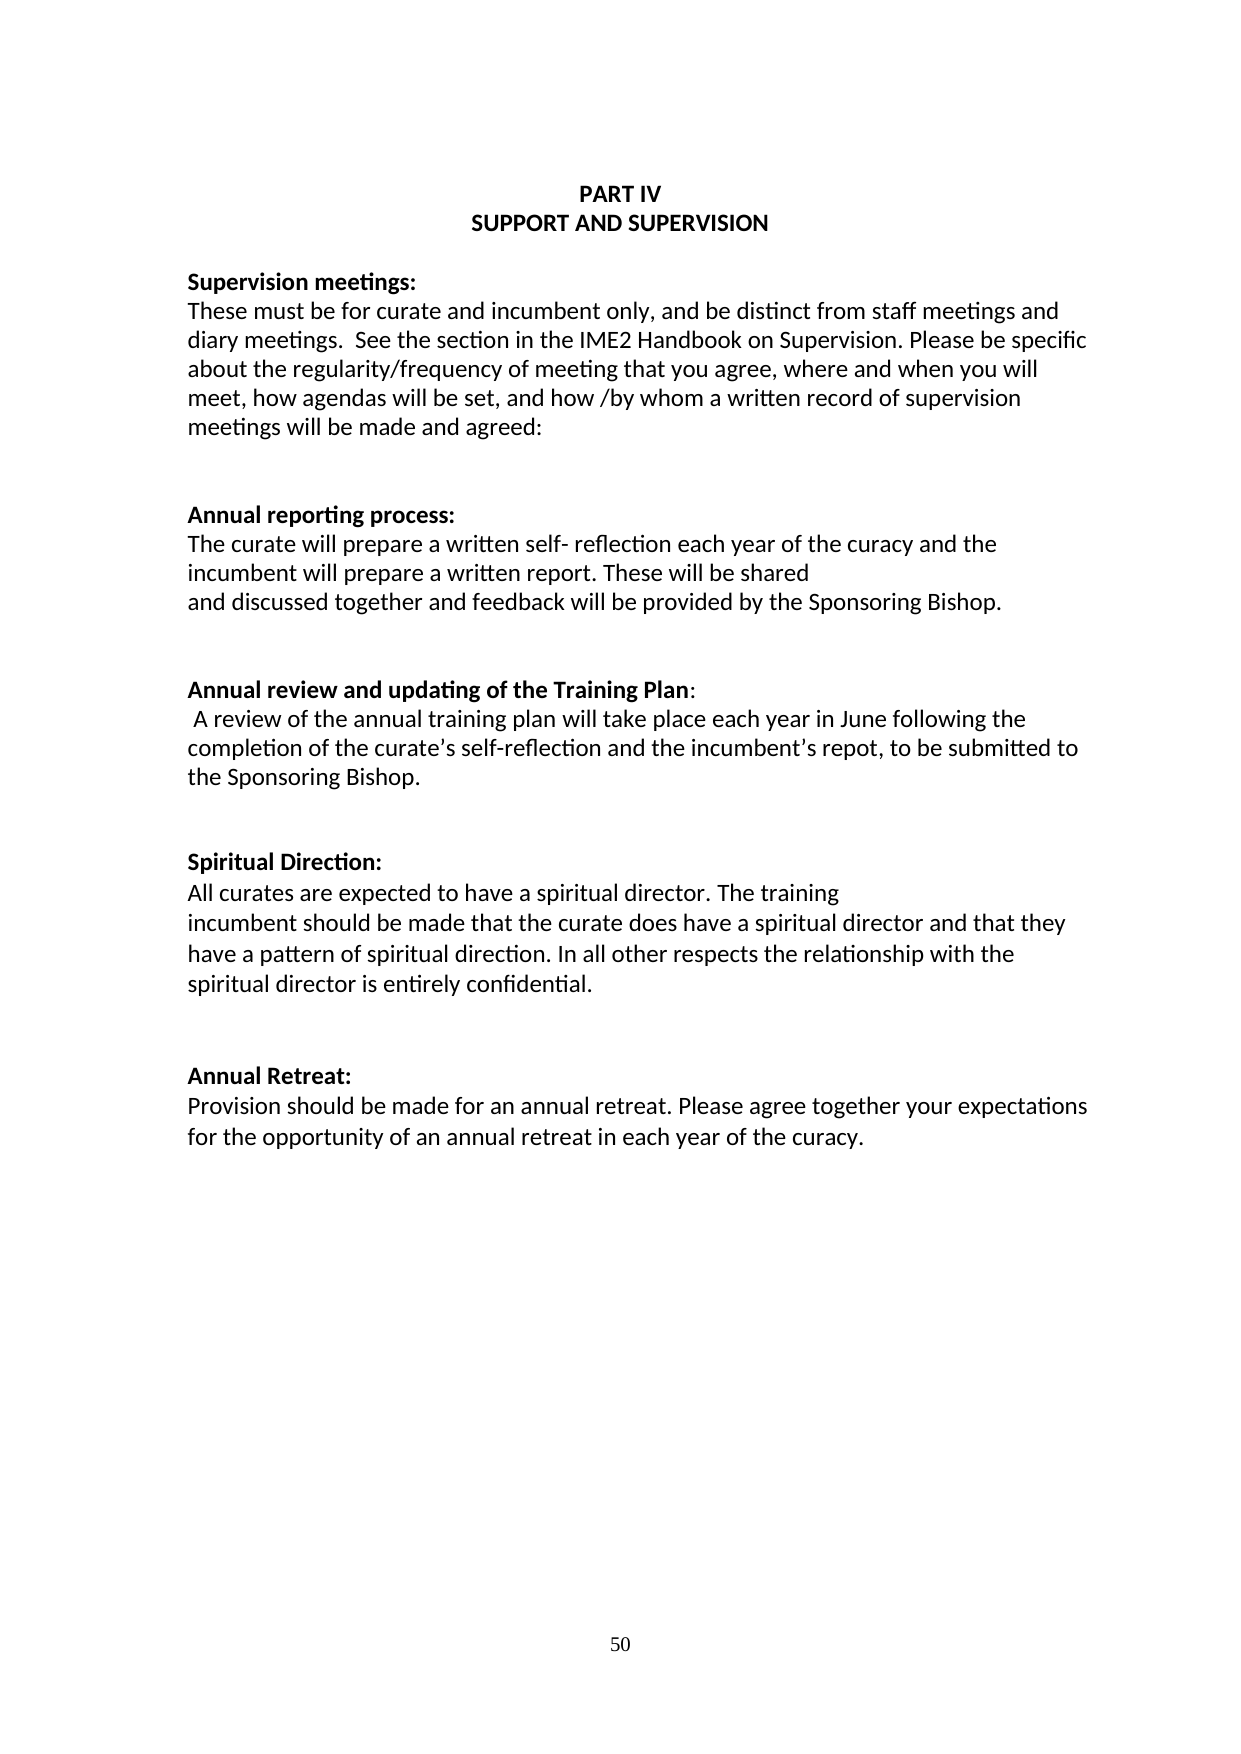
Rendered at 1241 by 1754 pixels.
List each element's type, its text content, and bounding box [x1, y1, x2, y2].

text have a pattern of spiritual direction. In all other respects the relationship with the [187, 938, 1090, 968]
text Annual reporting process: [187, 500, 1090, 529]
text and discussed together and feedback will be provided by the Sponsoring Bishop. [187, 587, 1090, 617]
text Provision should be made for an annual retreat. Please agree together your expectations [187, 1090, 1090, 1121]
text spiritual director is entirely confidential. [187, 968, 1090, 999]
text Annual Retreat: [187, 1060, 1090, 1090]
text All curates are expected to have a spiritual director. The training [187, 877, 1090, 907]
text Spiritual Direction: [187, 846, 1090, 877]
text incumbent will prepare a written report. These will be shared [187, 558, 1090, 587]
text for the opportunity of an annual retreat in each year of the curacy. [187, 1121, 1090, 1151]
text These must be for curate and incumbent only, and be distinct from staff meetings and diary meetings. See the section in the IME2 Handbook on Supervision. Please be specific about the regularity/frequency of meeting that you agree, where and when you will meet, how agendas will be set, and how /by whom a written record of supervision meetings will be made and agreed: [187, 296, 1090, 442]
text A review of the annual training plan will take place each year in June following the [187, 704, 1090, 733]
text Annual review and updating of the Training Plan: [187, 675, 1090, 704]
text The curate will prepare a written self- reflection each year of the curacy and the [187, 529, 1090, 558]
text completion of the curate’s self-reflection and the incumbent’s repot, to be submitted to [187, 733, 1090, 762]
text the Sponsoring Bishop. [187, 762, 1090, 792]
text PART IV [150, 179, 1090, 208]
text SUPPORT AND SUPERVISION [150, 208, 1090, 237]
text incumbent should be made that the curate does have a spiritual director and that they [187, 907, 1090, 938]
text Supervision meetings: [187, 267, 1090, 296]
